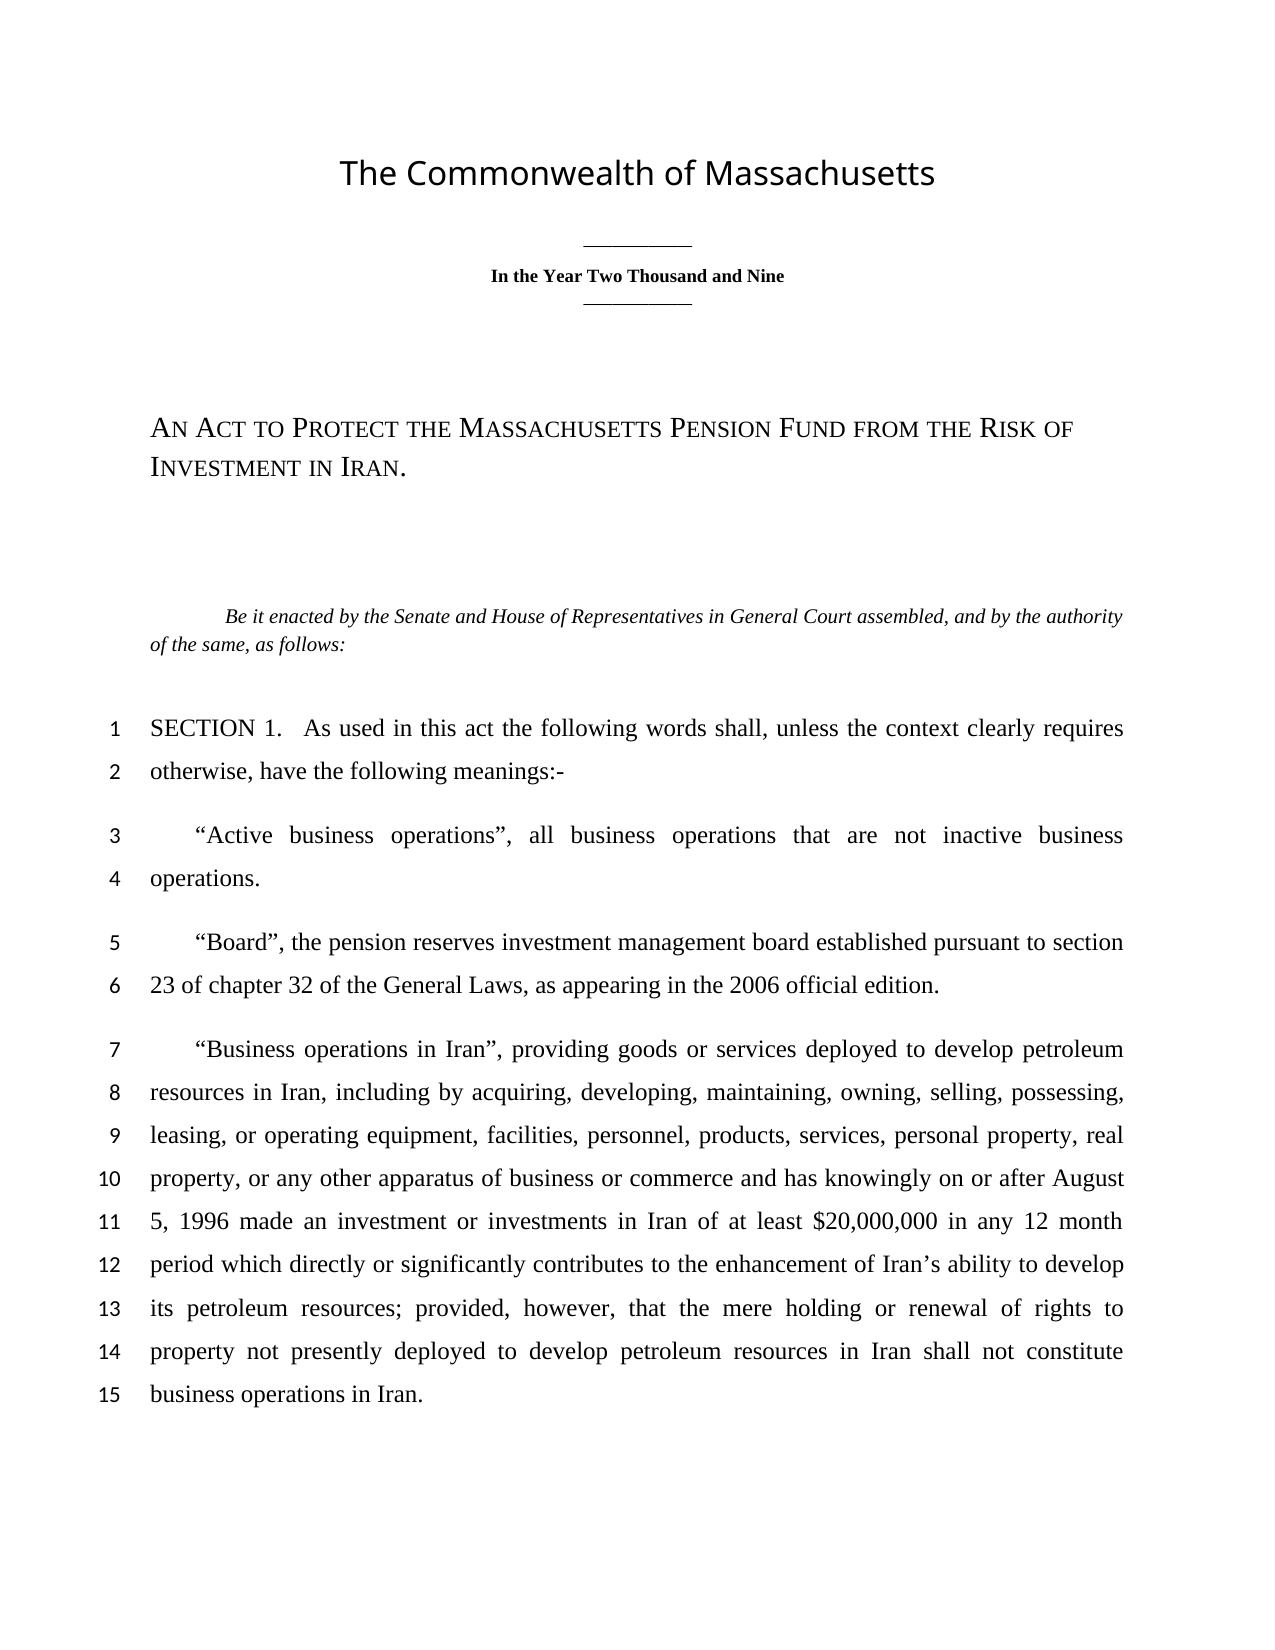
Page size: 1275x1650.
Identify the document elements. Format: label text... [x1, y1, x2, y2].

text _______________ [150, 232, 1125, 261]
text An Act to Protect the Massachusetts Pension Fund from the Risk of Investment in Iran. [150, 410, 1125, 579]
text The Commonwealth of Massachusetts [150, 150, 1125, 228]
text SECTION 1. As used in this act the following words shall, unless the context clearly requires otherwise, have the following meanings:- [150, 713, 1125, 784]
text Be it enacted by the Senate and House of Representatives in General Court assembled, and by the authority of the same, as follows: [150, 604, 1125, 688]
text In the Year Two Thousand and Nine [150, 265, 1125, 287]
text _______________ [150, 290, 1125, 319]
text “Business operations in Iran”, providing goods or services deployed to develop petroleum resources in Iran, including by acquiring, developing, maintaining, owning, selling, possessing, leasing, or operating equipment, facilities, personnel, products, services, personal property, real property, or any other apparatus of business or commerce and has knowingly on or after August 5, 1996 made an investment or investments in Iran of at least $20,000,000 in any 12 month period which directly or significantly contributes to the enhancement of Iran’s ability to develop its petroleum resources; provided, however, that the mere holding or renewal of rights to property not presently deployed to develop petroleum resources in Iran shall not constitute business operations in Iran. [150, 1034, 1125, 1408]
text “Board”, the pension reserves investment management board established pursuant to section 23 of chapter 32 of the General Laws, as appearing in the 2006 official edition. [150, 927, 1125, 999]
text “Active business operations”, all business operations that are not inactive business operations. [150, 820, 1125, 892]
